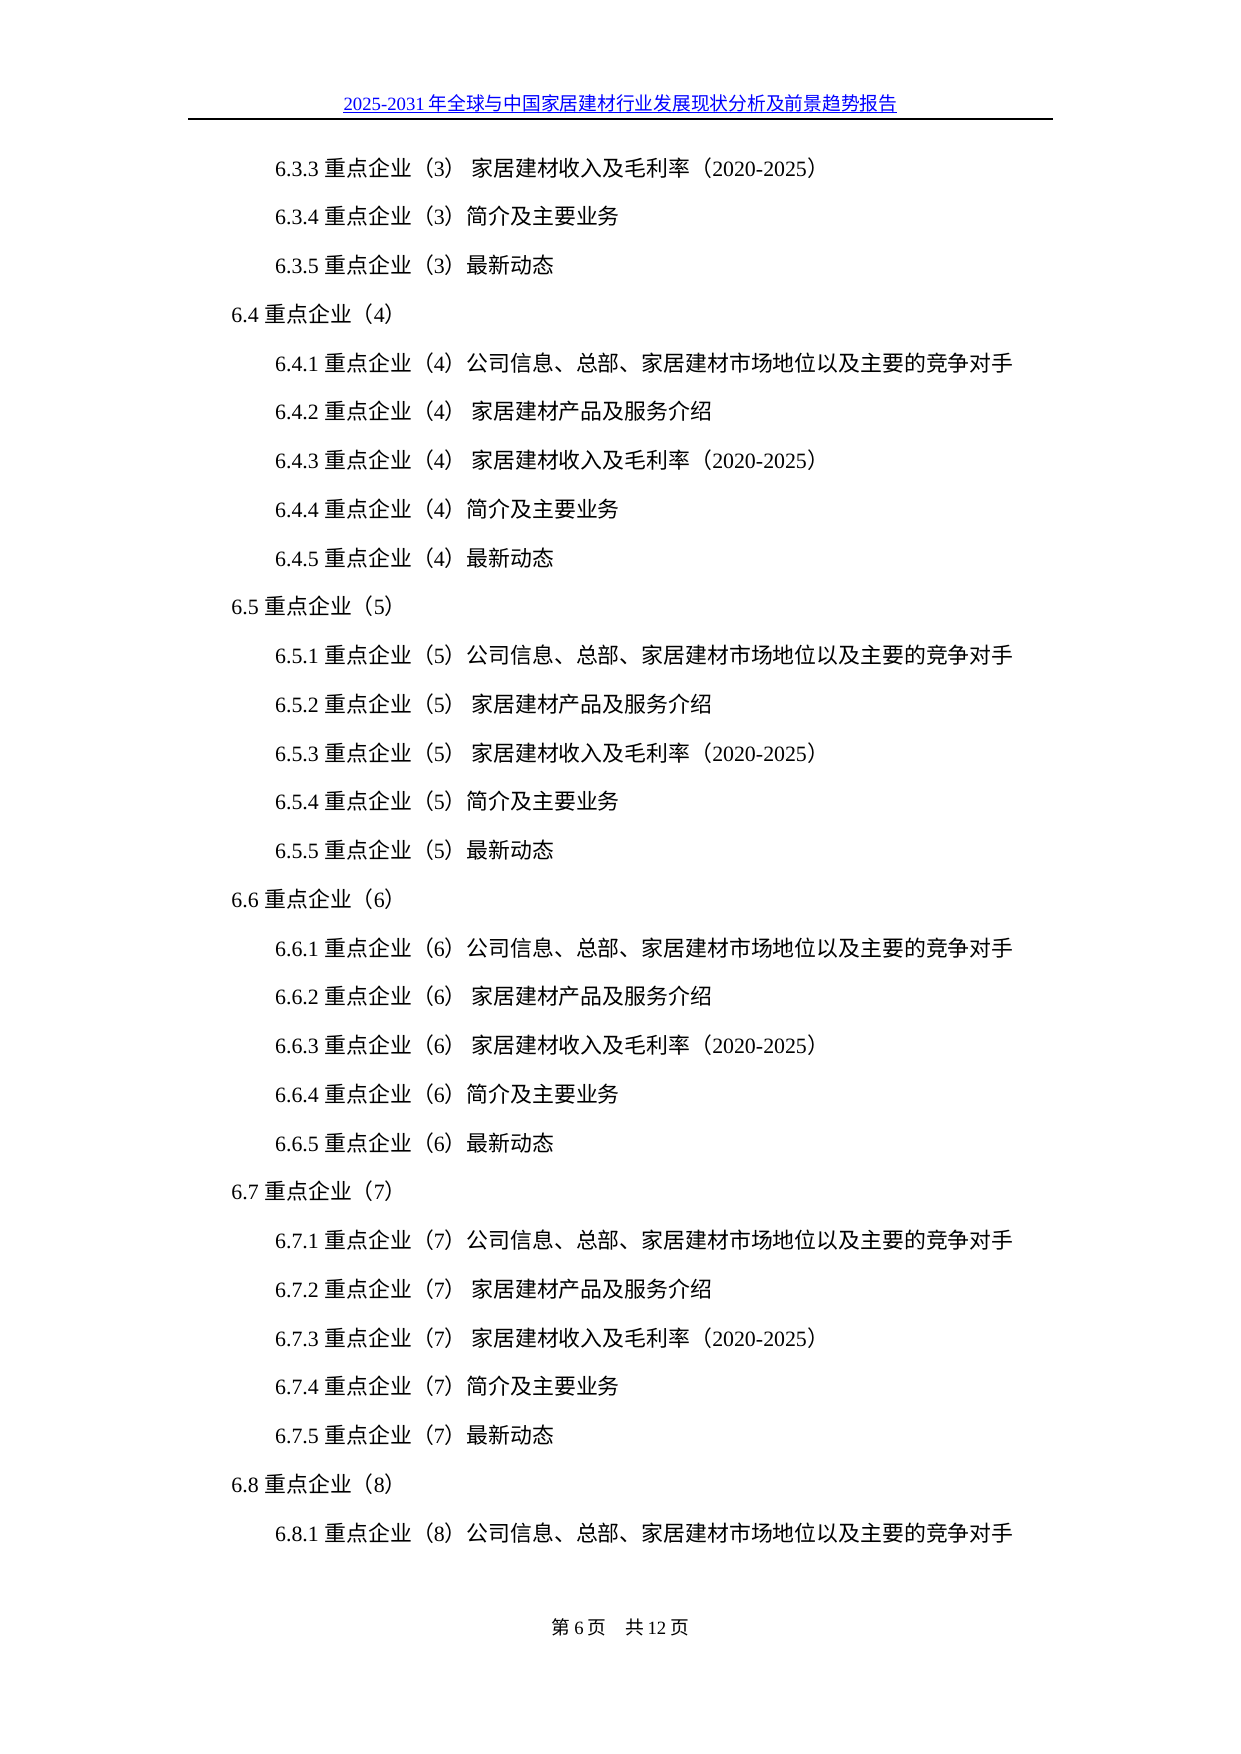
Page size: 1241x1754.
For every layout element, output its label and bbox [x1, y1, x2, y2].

text [187, 150, 1053, 1548]
